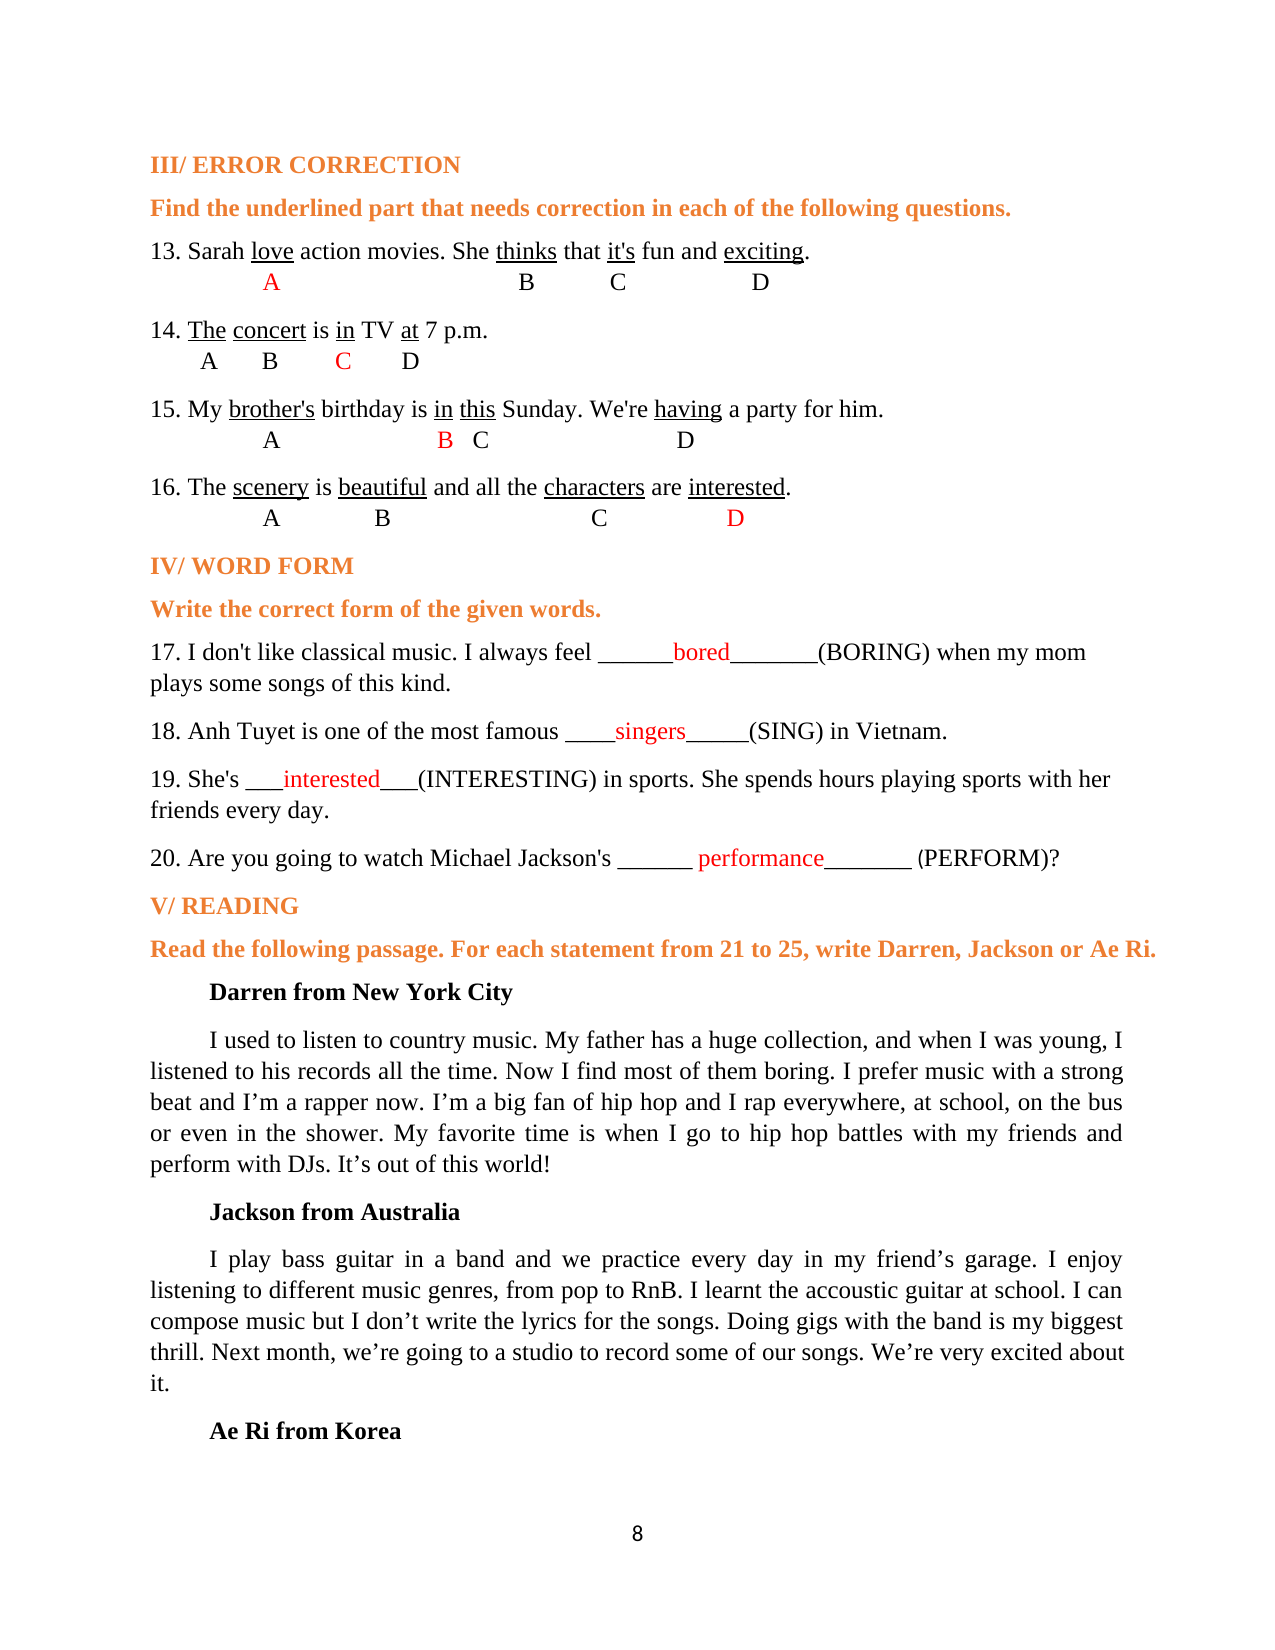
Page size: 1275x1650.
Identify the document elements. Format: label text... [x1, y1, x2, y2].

text Ae Ri from Korea [150, 1416, 1125, 1445]
text 13. Sarah love action movies. She thinks that it's fun and exciting. [150, 236, 1125, 265]
text 16. The scenery is beautiful and all the characters are interested. [150, 472, 1125, 501]
text 14. The concert is in TV at 7 p.m. [150, 315, 1125, 344]
text V/ READING [150, 891, 1125, 919]
text IV/ WORD FORM [150, 551, 1125, 580]
text A B C D [150, 267, 1125, 296]
text I play bass guitar in a band and we practice every day in my friend’s garage. I enjoy listening to different music genres, from pop to RnB. I learnt the accoustic guitar at school. I can compose music but I don’t write the lyrics for the songs. Doing gigs with the band is my biggest thrill. Next month, we’re going to a studio to record some of our songs. We’re very excited about it. [150, 1244, 1125, 1397]
text Jackson from Australia [150, 1197, 1125, 1225]
text A B C D [150, 346, 1125, 375]
text III/ ERROR CORRECTION [150, 150, 1125, 179]
text I used to listen to country music. My father has a huge collection, and when I was young, I listened to his records all the time. Now I find most of them boring. I prefer music with a strong beat and I’m a rapper now. I’m a big fan of hip hop and I rap everywhere, at school, on the bus or even in the shower. My favorite time is when I go to hip hop battles with my friends and perform with DJs. It’s out of this world! [150, 1025, 1125, 1178]
text Darren from New York City [150, 977, 1125, 1006]
text 15. My brother's birthday is in this Sunday. We're having a party for him. [150, 394, 1125, 422]
text 17. I don't like classical music. I always feel ______bored_______(BORING) when my mom plays some songs of this kind. [150, 637, 1125, 697]
text 18. Anh Tuyet is one of the most famous ____singers_____(SING) in Vietnam. [150, 716, 1125, 745]
text Find the underlined part that needs correction in each of the following questions. [150, 193, 1125, 222]
text Write the correct form of the given words. [150, 594, 1125, 623]
text A B C D [150, 425, 1125, 453]
text A B C D [150, 503, 1125, 532]
text 20. Are you going to watch Michael Jackson's ______ performance_______ (PERFORM)? [150, 843, 1125, 872]
text Read the following passage. For each statement from 21 to 25, write Darren, Jackson or Ae Ri. [150, 934, 1162, 963]
text 19. She's ___interested___(INTERESTING) in sports. She spends hours playing sports with her friends every day. [150, 764, 1125, 824]
